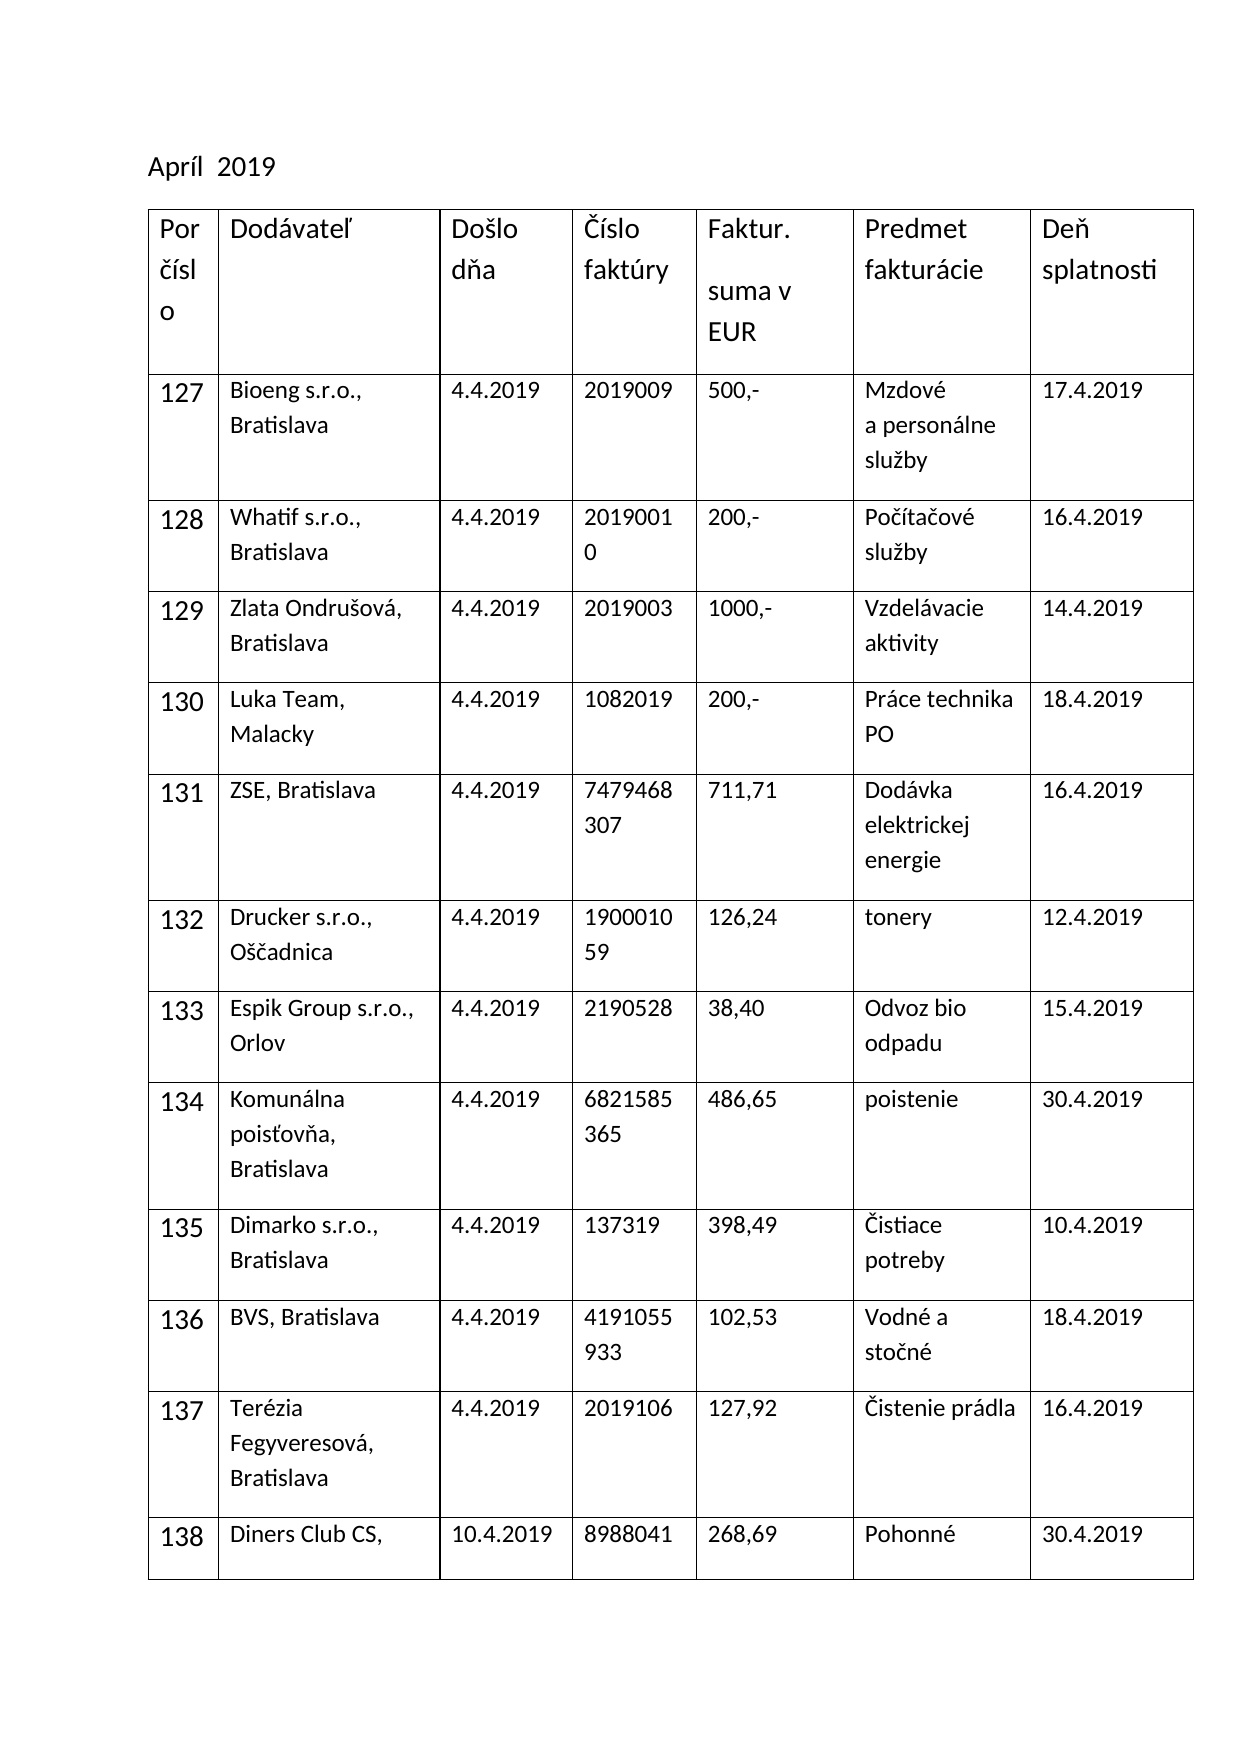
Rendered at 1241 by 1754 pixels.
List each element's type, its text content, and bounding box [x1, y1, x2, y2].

table_cell 16.4.2019 [1031, 1392, 1193, 1517]
table_cell 711,71 [697, 775, 853, 900]
table_cell 10.4.2019 [1031, 1210, 1193, 1300]
table_cell 89880419 [573, 1518, 696, 1578]
table_header Číslo faktúry [573, 210, 696, 373]
table_cell Drucker s.r.o., Oščadnica [219, 901, 439, 991]
table_cell 190001059 [573, 901, 696, 991]
table_cell Bioeng s.r.o., Bratislava [219, 375, 439, 500]
table_cell 16.4.2019 [1031, 775, 1193, 900]
table_cell ZSE, Bratislava [219, 775, 439, 900]
table_cell Mzdové a personálne služby [854, 375, 1030, 500]
table_cell Luka Team, Malacky [219, 683, 439, 773]
table_cell 200,- [697, 683, 853, 773]
table_cell tonery [854, 901, 1030, 991]
table_cell 500,- [697, 375, 853, 500]
table_cell 127,92 [697, 1392, 853, 1517]
table_cell 138 [149, 1518, 218, 1578]
table_cell 131 [149, 775, 218, 900]
table_cell 4.4.2019 [441, 1210, 572, 1300]
table_cell Espik Group s.r.o., Orlov [219, 992, 439, 1082]
table_cell Práce technika PO [854, 683, 1030, 773]
table_cell Komunálna poisťovňa, Bratislava [219, 1083, 439, 1208]
table_cell 6821585365 [573, 1083, 696, 1208]
table_cell 18.4.2019 [1031, 1301, 1193, 1391]
table_cell 4.4.2019 [441, 992, 572, 1082]
table_cell Dimarko s.r.o., Bratislava [219, 1210, 439, 1300]
table_cell 137 [149, 1392, 218, 1517]
table_cell 127 [149, 375, 218, 500]
table_cell 4.4.2019 [441, 1083, 572, 1208]
table_cell 4.4.2019 [441, 683, 572, 773]
table_cell Čistenie prádla [854, 1392, 1030, 1517]
table_cell Terézia Fegyveresová, Bratislava [219, 1392, 439, 1517]
table_cell 137319 [573, 1210, 696, 1300]
table_cell Počítačové služby [854, 501, 1030, 591]
table_cell 2019009 [573, 375, 696, 500]
table_cell 129 [149, 592, 218, 682]
table_cell 135 [149, 1210, 218, 1300]
table_cell 15.4.2019 [1031, 992, 1193, 1082]
table_cell 200,- [697, 501, 853, 591]
table_cell Čistiace potreby [854, 1210, 1030, 1300]
table_cell 4.4.2019 [441, 501, 572, 591]
table_cell 2190528 [573, 992, 696, 1082]
table_cell 136 [149, 1301, 218, 1391]
table_cell Odvoz bio odpadu [854, 992, 1030, 1082]
table_header Dodávateľ [219, 210, 439, 373]
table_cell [219, 1518, 439, 1578]
table_cell Zlata Ondrušová, Bratislava [219, 592, 439, 682]
table_cell Pohonné hmoty [854, 1518, 1030, 1578]
table_cell 4.4.2019 [441, 775, 572, 900]
table_cell Vzdelávacie aktivity [854, 592, 1030, 682]
table_cell Whatif s.r.o., Bratislava [219, 501, 439, 591]
table_cell 134 [149, 1083, 218, 1208]
table_cell 16.4.2019 [1031, 501, 1193, 591]
table_cell poistenie [854, 1083, 1030, 1208]
table_cell Vodné a stočné [854, 1301, 1030, 1391]
table_cell 1082019 [573, 683, 696, 773]
table_cell 4.4.2019 [441, 375, 572, 500]
table_cell 128 [149, 501, 218, 591]
table_cell 20190010 [573, 501, 696, 591]
table_cell 126,24 [697, 901, 853, 991]
table_cell 4.4.2019 [441, 592, 572, 682]
table_cell 4.4.2019 [441, 1392, 572, 1517]
table_cell Dodávka elektrickej energie [854, 775, 1030, 900]
table_cell 30.4.2019 [1031, 1083, 1193, 1208]
table_cell 4.4.2019 [441, 1301, 572, 1391]
table_cell 2019003 [573, 592, 696, 682]
table_cell 4.4.2019 [441, 901, 572, 991]
table_cell 130 [149, 683, 218, 773]
table_cell 12.4.2019 [1031, 901, 1193, 991]
table_cell 14.4.2019 [1031, 592, 1193, 682]
table_cell 2019106 [573, 1392, 696, 1517]
table_cell 10.4.2019 [441, 1518, 572, 1578]
table_cell 486,65 [697, 1083, 853, 1208]
table_cell 30.4.2019 [1031, 1518, 1193, 1578]
table_cell 102,53 [697, 1301, 853, 1391]
table_cell 7479468307 [573, 775, 696, 900]
table_header Deň splatnosti [1031, 210, 1193, 373]
table_header Porčíslo [149, 210, 218, 373]
table_cell 268,69 [697, 1518, 853, 1578]
table_cell 398,49 [697, 1210, 853, 1300]
table_cell 132 [149, 901, 218, 991]
table_cell 17.4.2019 [1031, 375, 1193, 500]
table_header Predmet fakturácie [854, 210, 1030, 373]
table_cell 4191055933 [573, 1301, 696, 1391]
table_cell BVS, Bratislava [219, 1301, 439, 1391]
text Apríl 2019 [148, 148, 1093, 183]
table_cell 38,40 [697, 992, 853, 1082]
table_header Faktur. suma v EUR [697, 210, 853, 373]
table_cell 133 [149, 992, 218, 1082]
table_cell 18.4.2019 [1031, 683, 1193, 773]
table_header Došlo dňa [441, 210, 572, 373]
table_cell 1000,- [697, 592, 853, 682]
